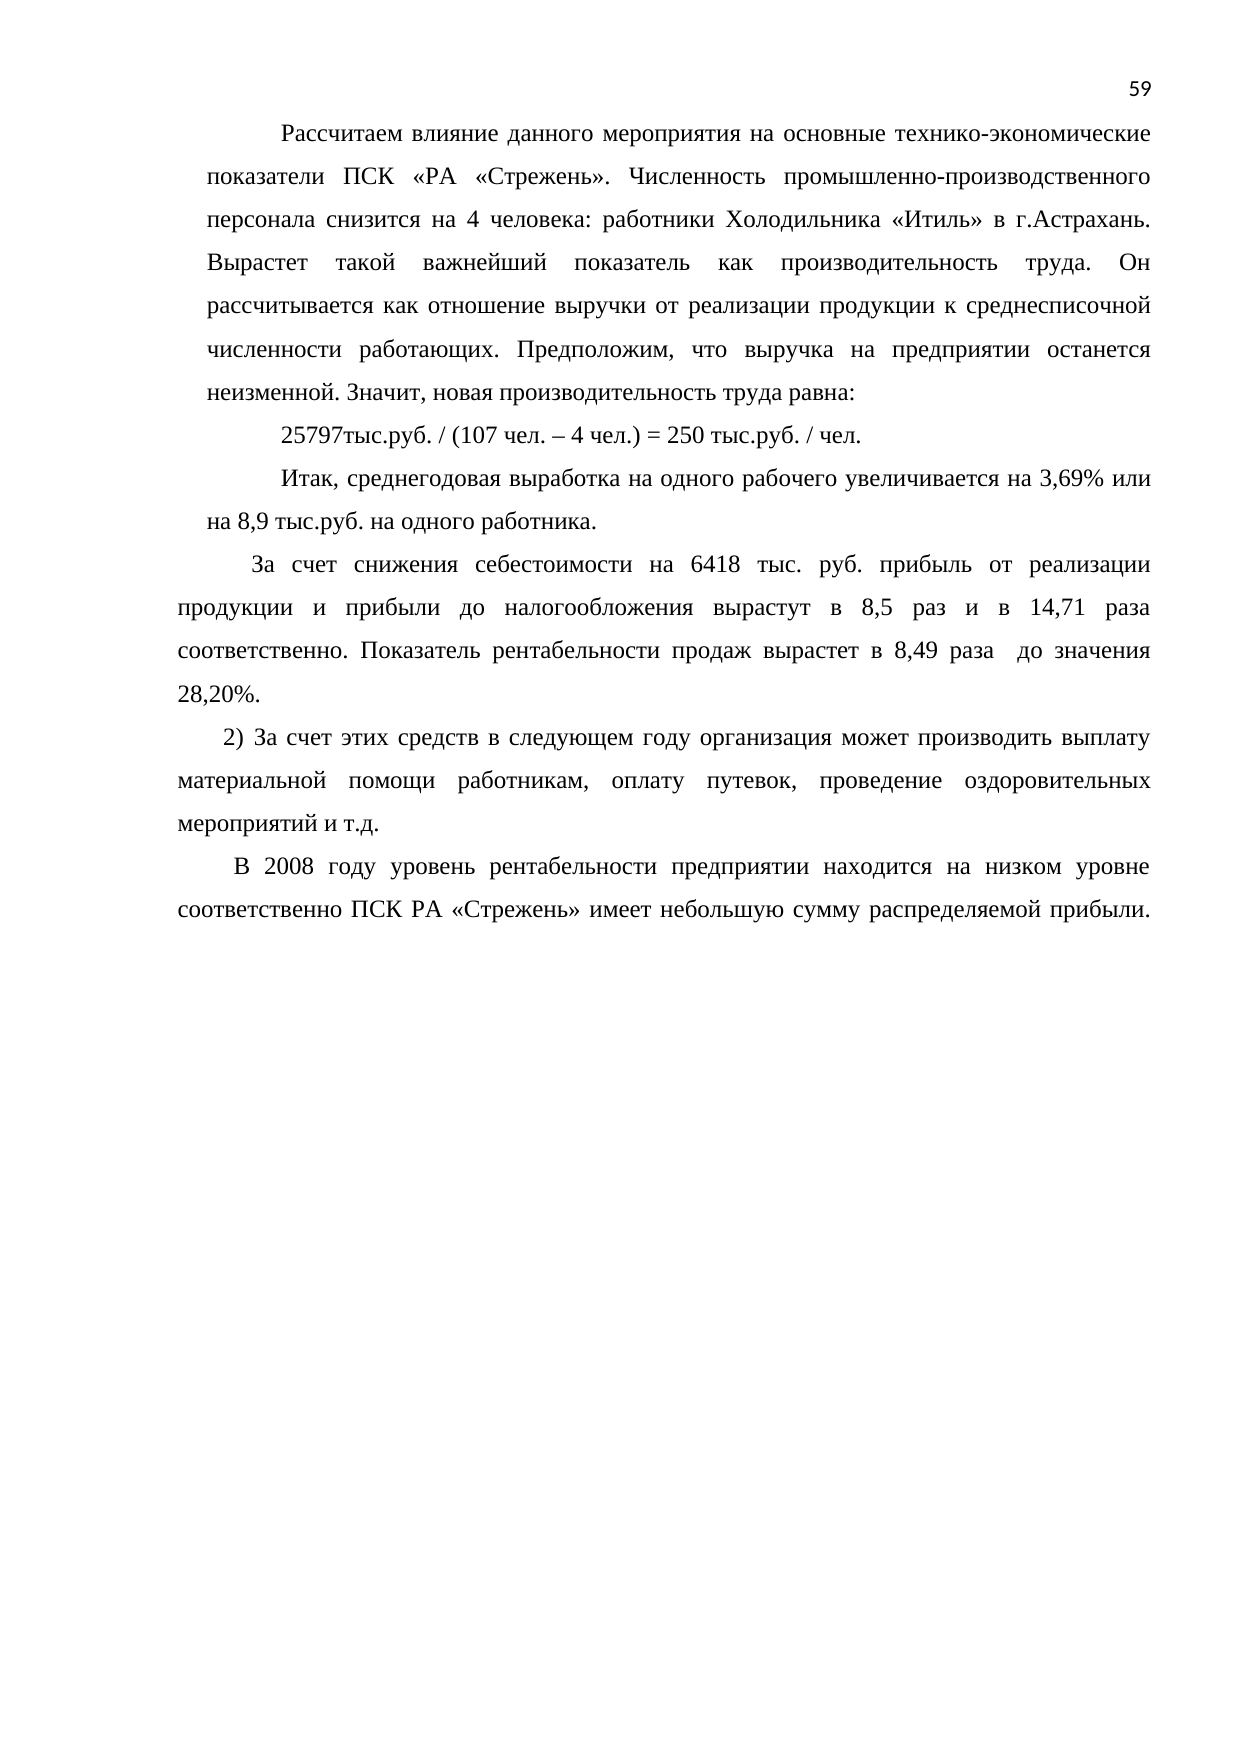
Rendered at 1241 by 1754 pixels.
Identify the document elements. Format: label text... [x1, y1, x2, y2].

text В 2008 году уровень рентабельности предприятии находится на низком уровне соответственно ПСК РА «Стрежень» имеет небольшую сумму распределяемой прибыли. [177, 851, 1152, 965]
text За счет снижения себестоимости на 6418 тыс. руб. прибыль от реализации продукции и прибыли до налогообложения вырастут в 8,5 раз и в 14,71 раза соответственно. Показатель рентабельности продаж вырастет в 8,49 раза до значения 28,20%. [177, 549, 1152, 707]
text 2) За счет этих средств в следующем году организация может производить выплату материальной помощи работникам, оплату путевок, проведение оздоровительных мероприятий и т.д. [177, 722, 1152, 837]
text Итак, среднегодовая выработка на одного рабочего увеличивается на 3,69% или на 8,9 тыс.руб. на одного работника. [207, 463, 1152, 535]
text Рассчитаем влияние данного мероприятия на основные технико-экономические показатели ПСК «РА «Стрежень». Численность промышленно-производственного персонала снизится на 4 человека: работники Холодильника «Итиль» в г.Астрахань. Вырастет такой важнейший показатель как производительность труда. Он рассчитывается как отношение выручки от реализации продукции к среднесписочной численности работающих. Предположим, что выручка на предприятии останется неизменной. Значит, новая производительность труда равна: [207, 118, 1152, 406]
text 25797тыс.руб. / (107 чел. – 4 чел.) = 250 тыс.руб. / чел. [207, 420, 1152, 449]
